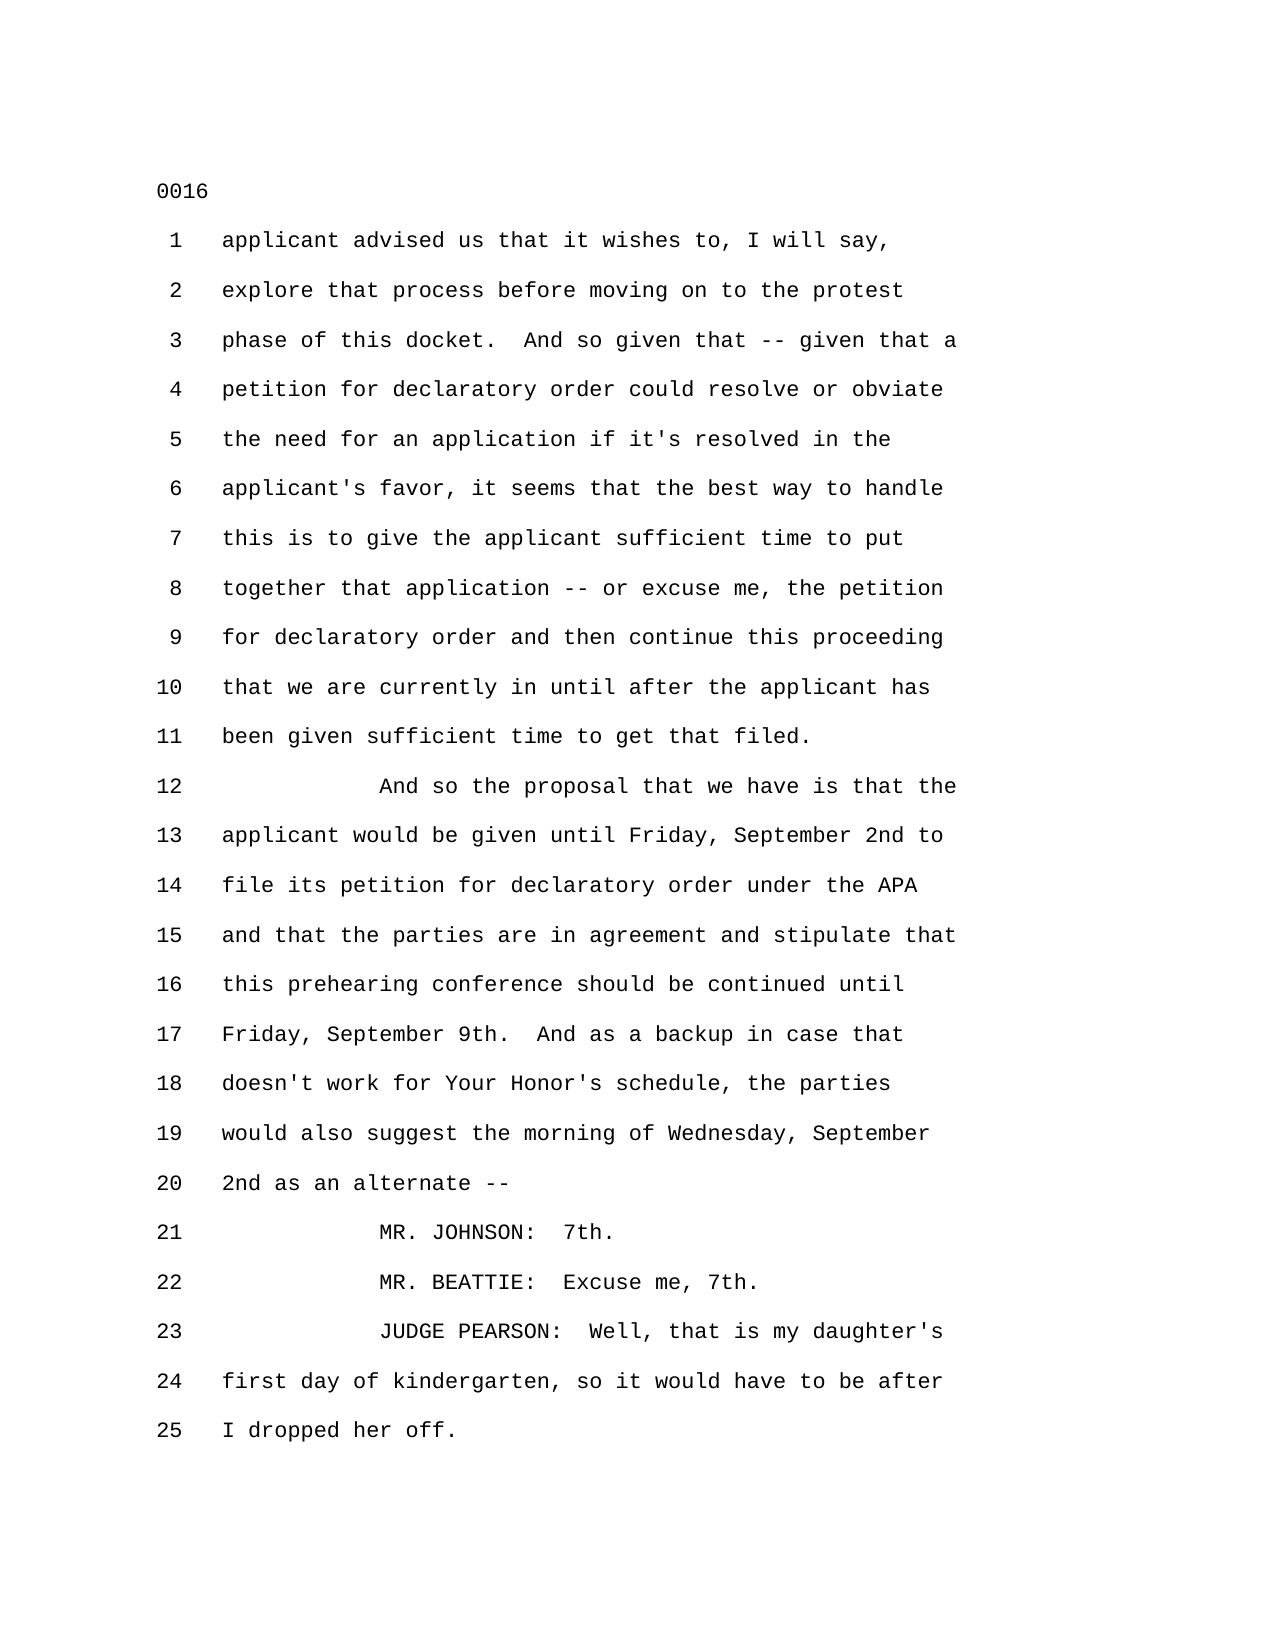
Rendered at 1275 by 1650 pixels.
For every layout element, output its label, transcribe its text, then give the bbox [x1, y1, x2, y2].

text 21 MR. JOHNSON: 7th. [156, 1221, 1119, 1246]
text 20 2nd as an alternate -- [156, 1172, 1119, 1196]
text 0016 [156, 180, 1119, 205]
text 23 JUDGE PEARSON: Well, that is my daughter's [156, 1320, 1119, 1345]
text 7 this is to give the applicant sufficient time to put [156, 527, 1119, 552]
text 9 for declaratory order and then continue this proceeding [156, 626, 1119, 651]
text 3 phase of this docket. And so given that -- given that a [156, 329, 1119, 353]
text 6 applicant's favor, it seems that the best way to handle [156, 477, 1119, 502]
text 13 applicant would be given until Friday, September 2nd to [156, 824, 1119, 849]
text 19 would also suggest the morning of Wednesday, September [156, 1122, 1119, 1147]
text 25 I dropped her off. [156, 1419, 1119, 1444]
text 14 file its petition for declaratory order under the APA [156, 874, 1119, 899]
text 22 MR. BEATTIE: Excuse me, 7th. [156, 1271, 1119, 1296]
text 17 Friday, September 9th. And as a backup in case that [156, 1023, 1119, 1048]
text 8 together that application -- or excuse me, the petition [156, 577, 1119, 601]
text 4 petition for declaratory order could resolve or obviate [156, 378, 1119, 403]
text 24 first day of kindergarten, so it would have to be after [156, 1370, 1119, 1395]
text 2 explore that process before moving on to the protest [156, 279, 1119, 304]
text 18 doesn't work for Your Honor's schedule, the parties [156, 1072, 1119, 1097]
text 16 this prehearing conference should be continued until [156, 973, 1119, 998]
text 12 And so the proposal that we have is that the [156, 775, 1119, 800]
text 1 applicant advised us that it wishes to, I will say, [156, 229, 1119, 254]
text 11 been given sufficient time to get that filed. [156, 725, 1119, 750]
text 5 the need for an application if it's resolved in the [156, 428, 1119, 453]
text 10 that we are currently in until after the applicant has [156, 676, 1119, 701]
text 15 and that the parties are in agreement and stipulate that [156, 924, 1119, 948]
